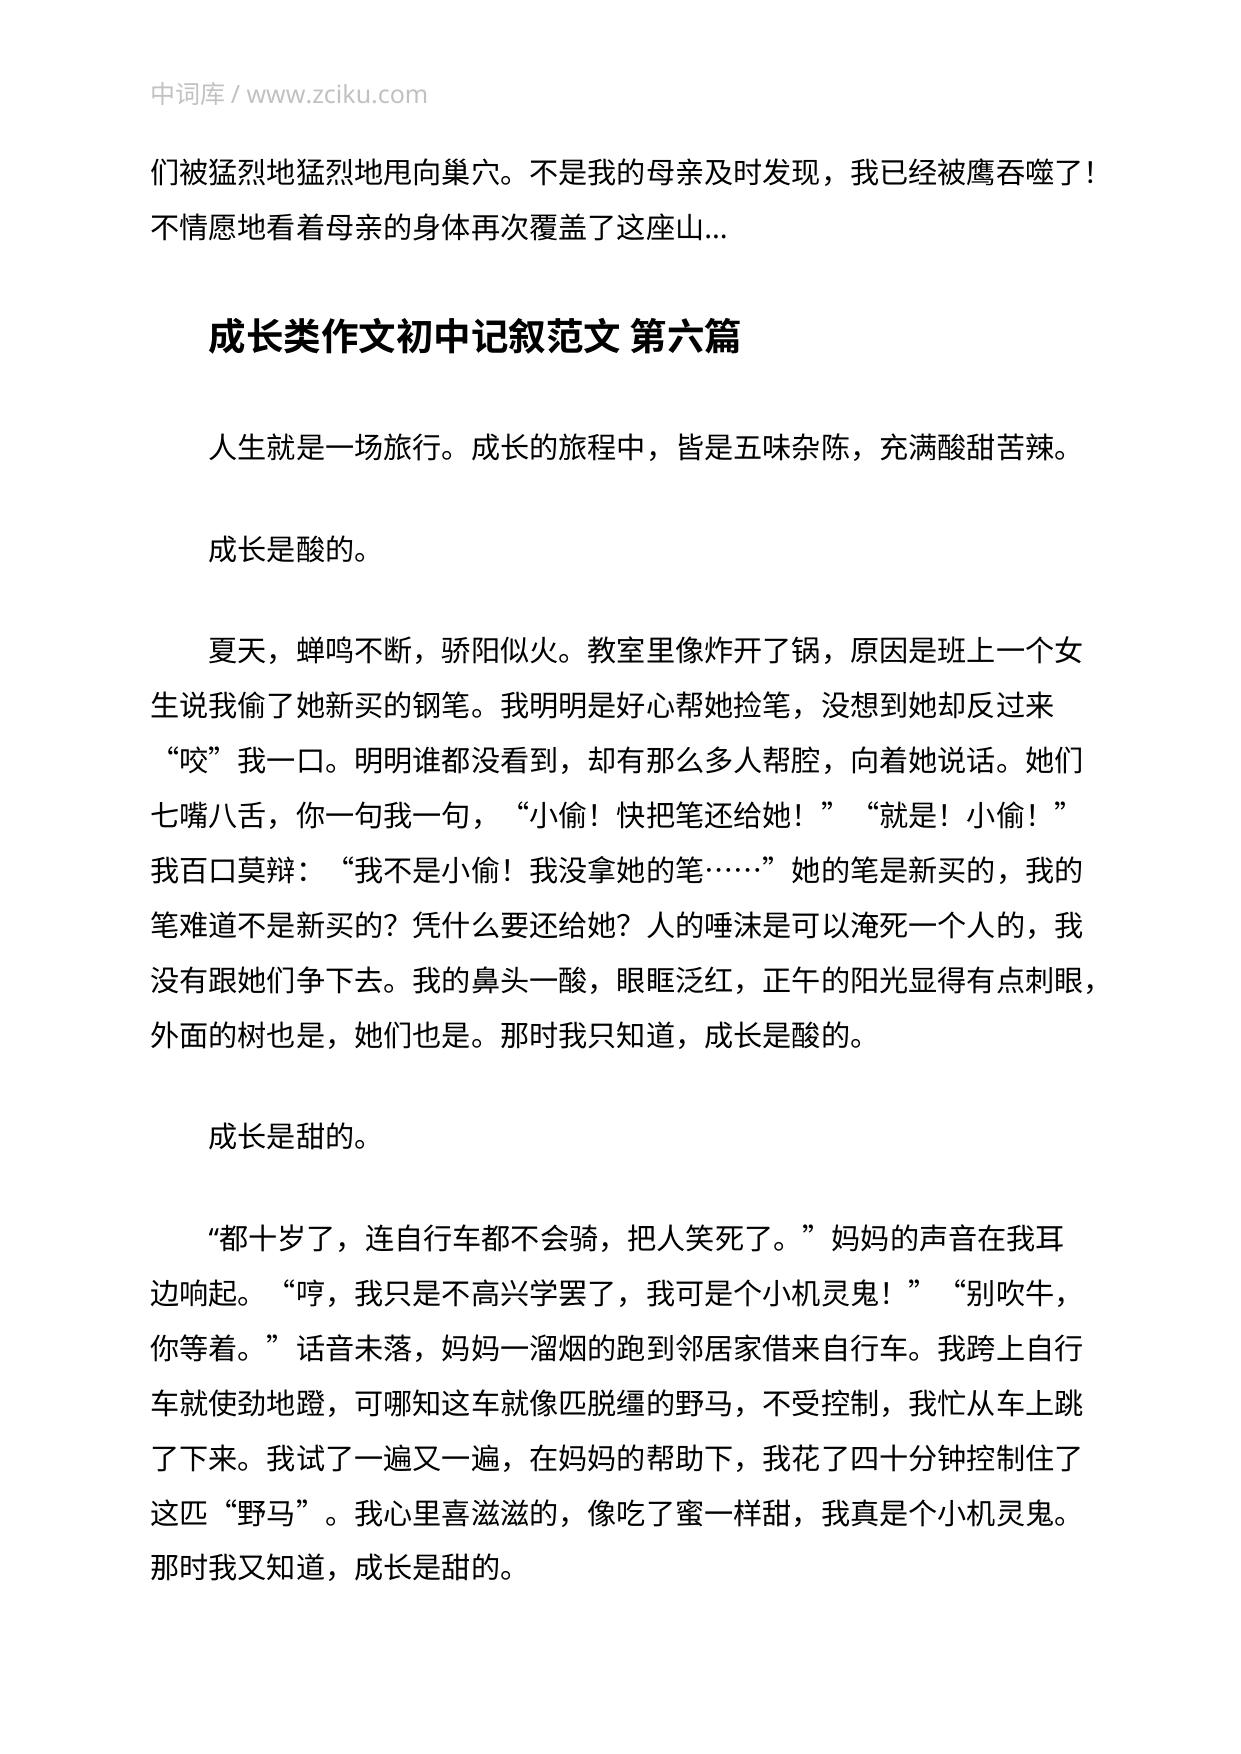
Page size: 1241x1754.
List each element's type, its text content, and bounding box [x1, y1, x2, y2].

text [150, 150, 1090, 247]
text 成长是甜的。 [150, 1114, 1090, 1156]
text 成长是酸的。 [150, 526, 1090, 568]
text 成长类作文初中记叙范文 第六篇 [150, 307, 1090, 361]
text 夏天，蝉鸣不断，骄阳似火。教室里像炸开了锅，原因是班上一个女生说我偷了她新买的钢笔。我明明是好心帮她捡笔，没想到她却反过来“咬”我一口。明明谁都没看到，却有那么多人帮腔，向着她说话。她们七嘴八舌，你一句我一句，“小偷！快把笔还给她！”“就是！小偷！”我百口莫辩：“我不是小偷！我没拿她的笔……”她的笔是新买的，我的笔难道不是新买的？凭什么要还给她？人的唾沫是可以淹死一个人的，我没有跟她们争下去。我的鼻头一酸，眼眶泛红，正午的阳光显得有点刺眼，外面的树也是，她们也是。那时我只知道，成长是酸的。 [150, 628, 1090, 1054]
text 人生就是一场旅行。成长的旅程中，皆是五味杂陈，充满酸甜苦辣。 [150, 424, 1090, 467]
text “都十岁了，连自行车都不会骑，把人笑死了。”妈妈的声音在我耳边响起。“哼，我只是不高兴学罢了，我可是个小机灵鬼！”“别吹牛，你等着。”话音未落，妈妈一溜烟的跑到邻居家借来自行车。我跨上自行车就使劲地蹬，可哪知这车就像匹脱缰的野马，不受控制，我忙从车上跳了下来。我试了一遍又一遍，在妈妈的帮助下，我花了四十分钟控制住了这匹“野马”。我心里喜滋滋的，像吃了蜜一样甜，我真是个小机灵鬼。那时我又知道，成长是甜的。 [150, 1216, 1090, 1587]
